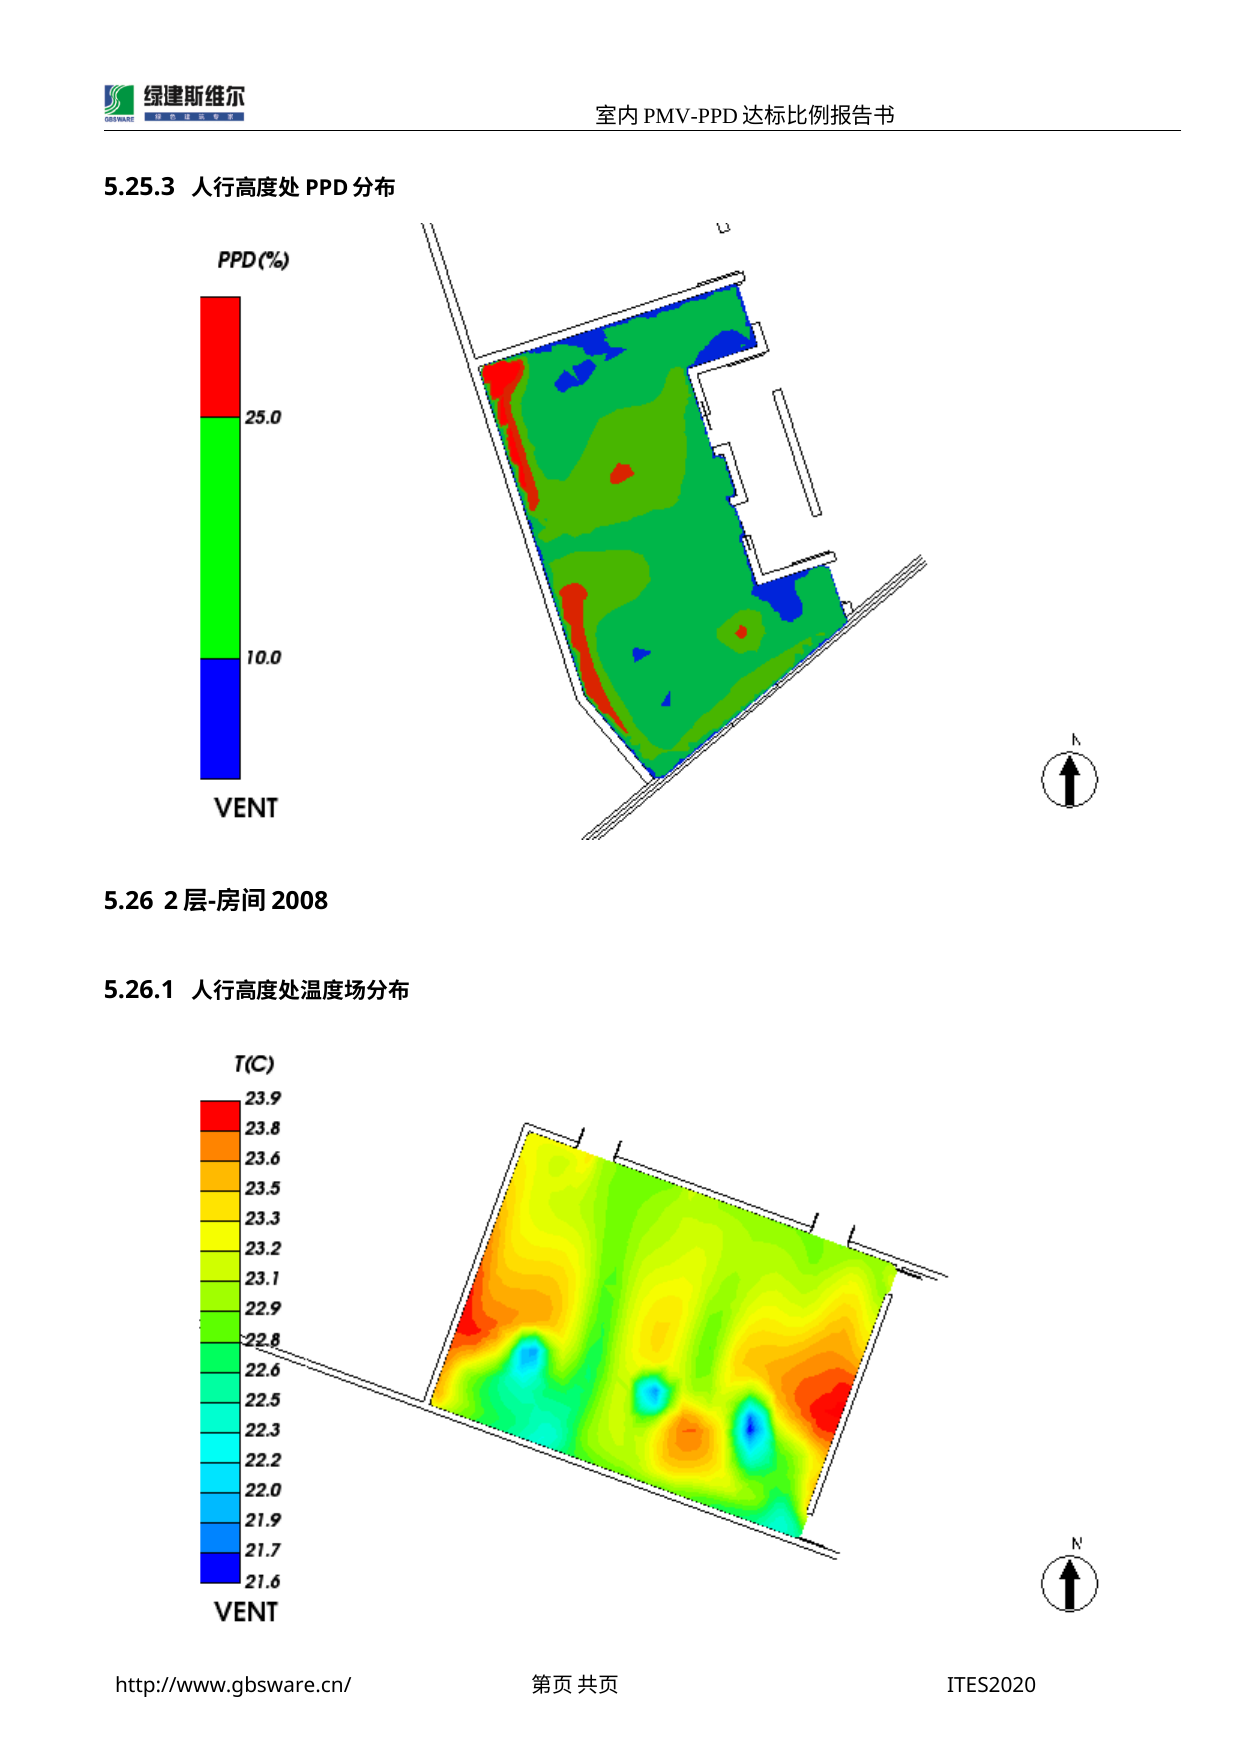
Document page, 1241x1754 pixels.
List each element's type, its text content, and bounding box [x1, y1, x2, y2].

subtitle 人行高度处温度场分布 [103, 956, 1181, 1021]
subtitle 人行高度处PPD分布 [103, 153, 1181, 218]
picture [103, 82, 246, 124]
picture [199, 223, 1129, 840]
picture [199, 1027, 1129, 1644]
subtitle 2层-房间2008 [103, 866, 1181, 931]
